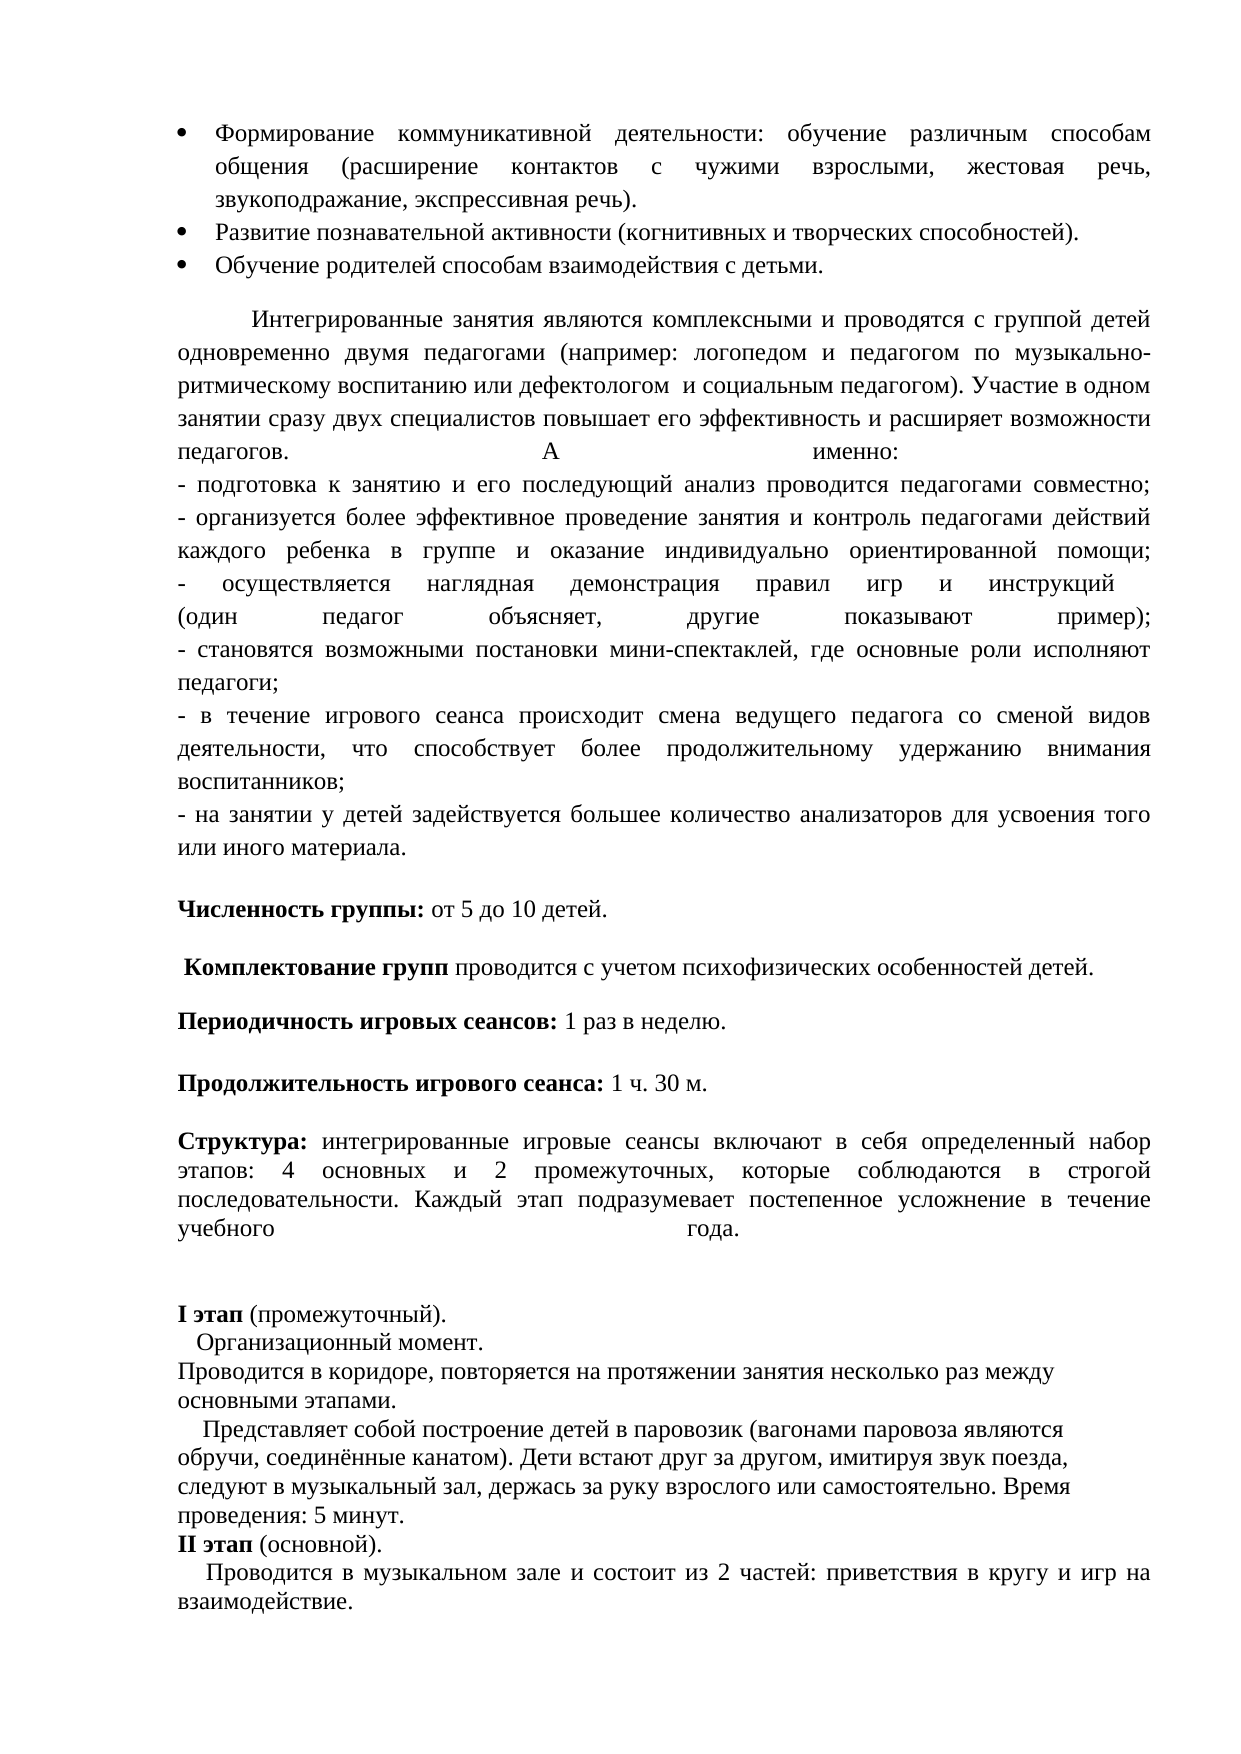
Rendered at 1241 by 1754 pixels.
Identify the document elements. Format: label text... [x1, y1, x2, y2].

text Численность группы: от 5 до 10 детей. [177, 894, 1152, 923]
text Организационный момент. Проводится в коридоре, повторяется на протяжении занятия несколько раз между основными этапами. [177, 1327, 1152, 1414]
text Периодичность игровых сеансов: 1 раз в неделю. [177, 1006, 1152, 1035]
text Структура: интегрированные игровые сеансы включают в себя определенный набор этапов: 4 основных и 2 промежуточных, которые соблюдаются в строгой последовательности. Каждый этап подразумевает постепенное усложнение в течение учебного года. [177, 1126, 1152, 1269]
text Комплектование групп проводится с учетом психофизических особенностей детей. [177, 952, 1152, 981]
text Представляет собой построение детей в паровозик (вагонами паровоза являются обручи, соединённые канатом). Дети встают друг за другом, имитируя звук поезда, следуют в музыкальный зал, держась за руку взрослого или самостоятельно. Время проведения: 5 минут. [177, 1414, 1152, 1529]
text I этап (промежуточный). [177, 1299, 1152, 1327]
text Продолжительность игрового сеанса: 1 ч. 30 м. [177, 1068, 1152, 1097]
list Развитие познавательной активности (когнитивных и творческих способностей). [177, 217, 1152, 246]
text Интегрированные занятия являются комплексными и проводятся с группой детей одновременно двумя педагогами (например: логопедом и педагогом по музыкально-ритмическому воспитанию или дефектологом и социальным педагогом). Участие в одном занятии сразу двух специалистов повышает его эффективность и расширяет возможности педагогов. А именно: - подготовка к занятию и его последующий анализ проводится педагогами совместно; - организуется более эффективное проведение занятия и контроль педагогами действий каждого ребенка в группе и оказание индивидуально ориентированной помощи; - осуществляется наглядная демонстрация правил игр и инструкций (один педагог объясняет, другие показывают пример); - становятся возможными постановки мини-спектаклей, где основные роли исполняют педагоги; - в течение игрового сеанса происходит смена ведущего педагога со сменой видов деятельности, что способствует более продолжительному удержанию внимания воспитанников; - на занятии у детей задействуется большее количество анализаторов для усвоения того или иного материала. [177, 304, 1152, 861]
text Проводится в музыкальном зале и состоит из 2 частей: приветствия в кругу и игр на взаимодействие. [177, 1557, 1152, 1615]
list Обучение родителей способам взаимодействия с детьми. [177, 250, 1152, 279]
list Формирование коммуникативной деятельности: обучение различным способам общения (расширение контактов с чужими взрослыми, жестовая речь, звукоподражание, экспрессивная речь). [177, 118, 1152, 213]
text II этап (основной). [177, 1529, 1152, 1557]
